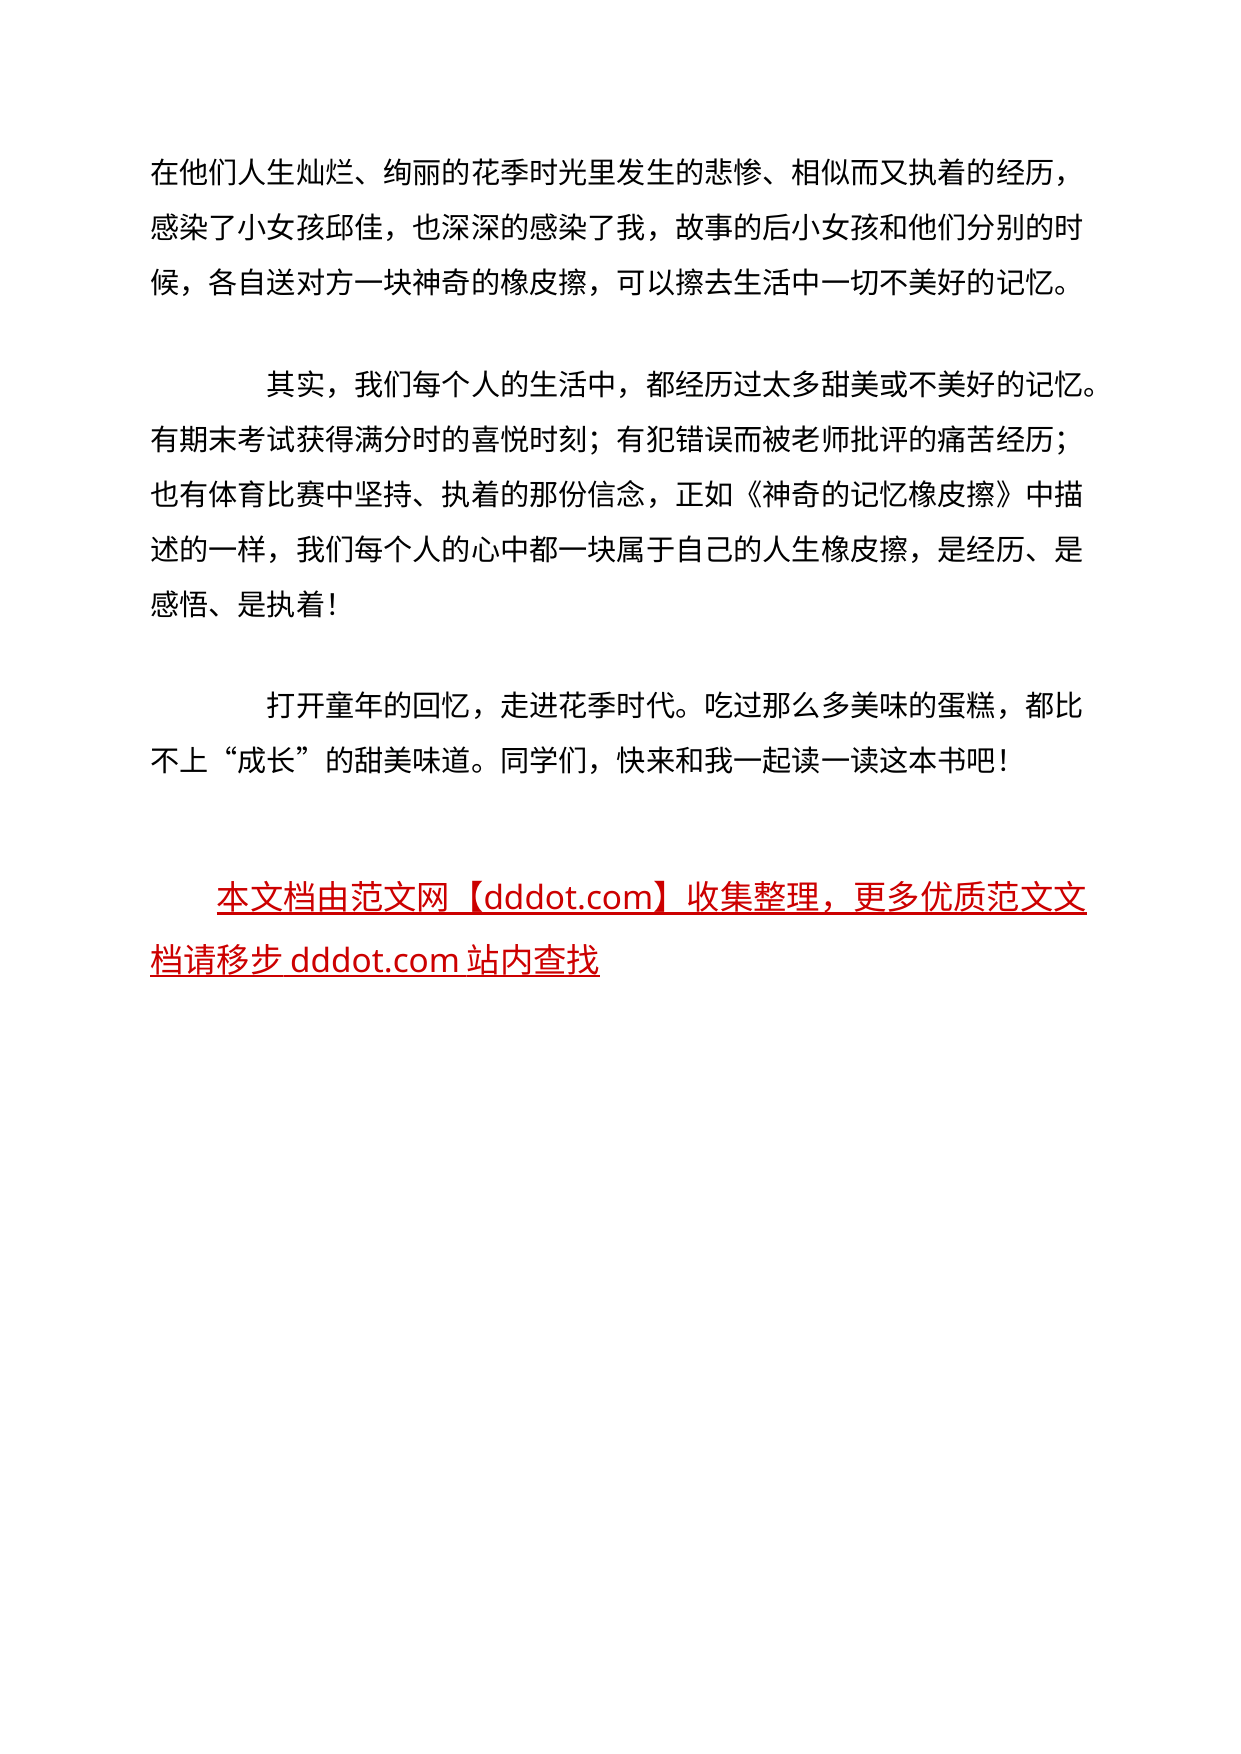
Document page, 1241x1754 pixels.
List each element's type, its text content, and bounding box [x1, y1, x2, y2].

text 打开童年的回忆，走进花季时代。吃过那么多美味的蛋糕，都比不上“成长”的甜美味道。同学们，快来和我一起读一读这本书吧！ [150, 683, 1090, 780]
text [150, 150, 1090, 302]
text 其实，我们每个人的生活中，都经历过太多甜美或不美好的记忆。有期末考试获得满分时的喜悦时刻；有犯错误而被老师批评的痛苦经历；也有体育比赛中坚持、执着的那份信念，正如《神奇的记忆橡皮擦》中描述的一样，我们每个人的心中都一块属于自己的人生橡皮擦，是经历、是感悟、是执着！ [150, 362, 1090, 623]
text 本文档由范文网【dddot.com】收集整理，更多优质范文文档请移步dddot.com站内查找 [150, 871, 1090, 982]
